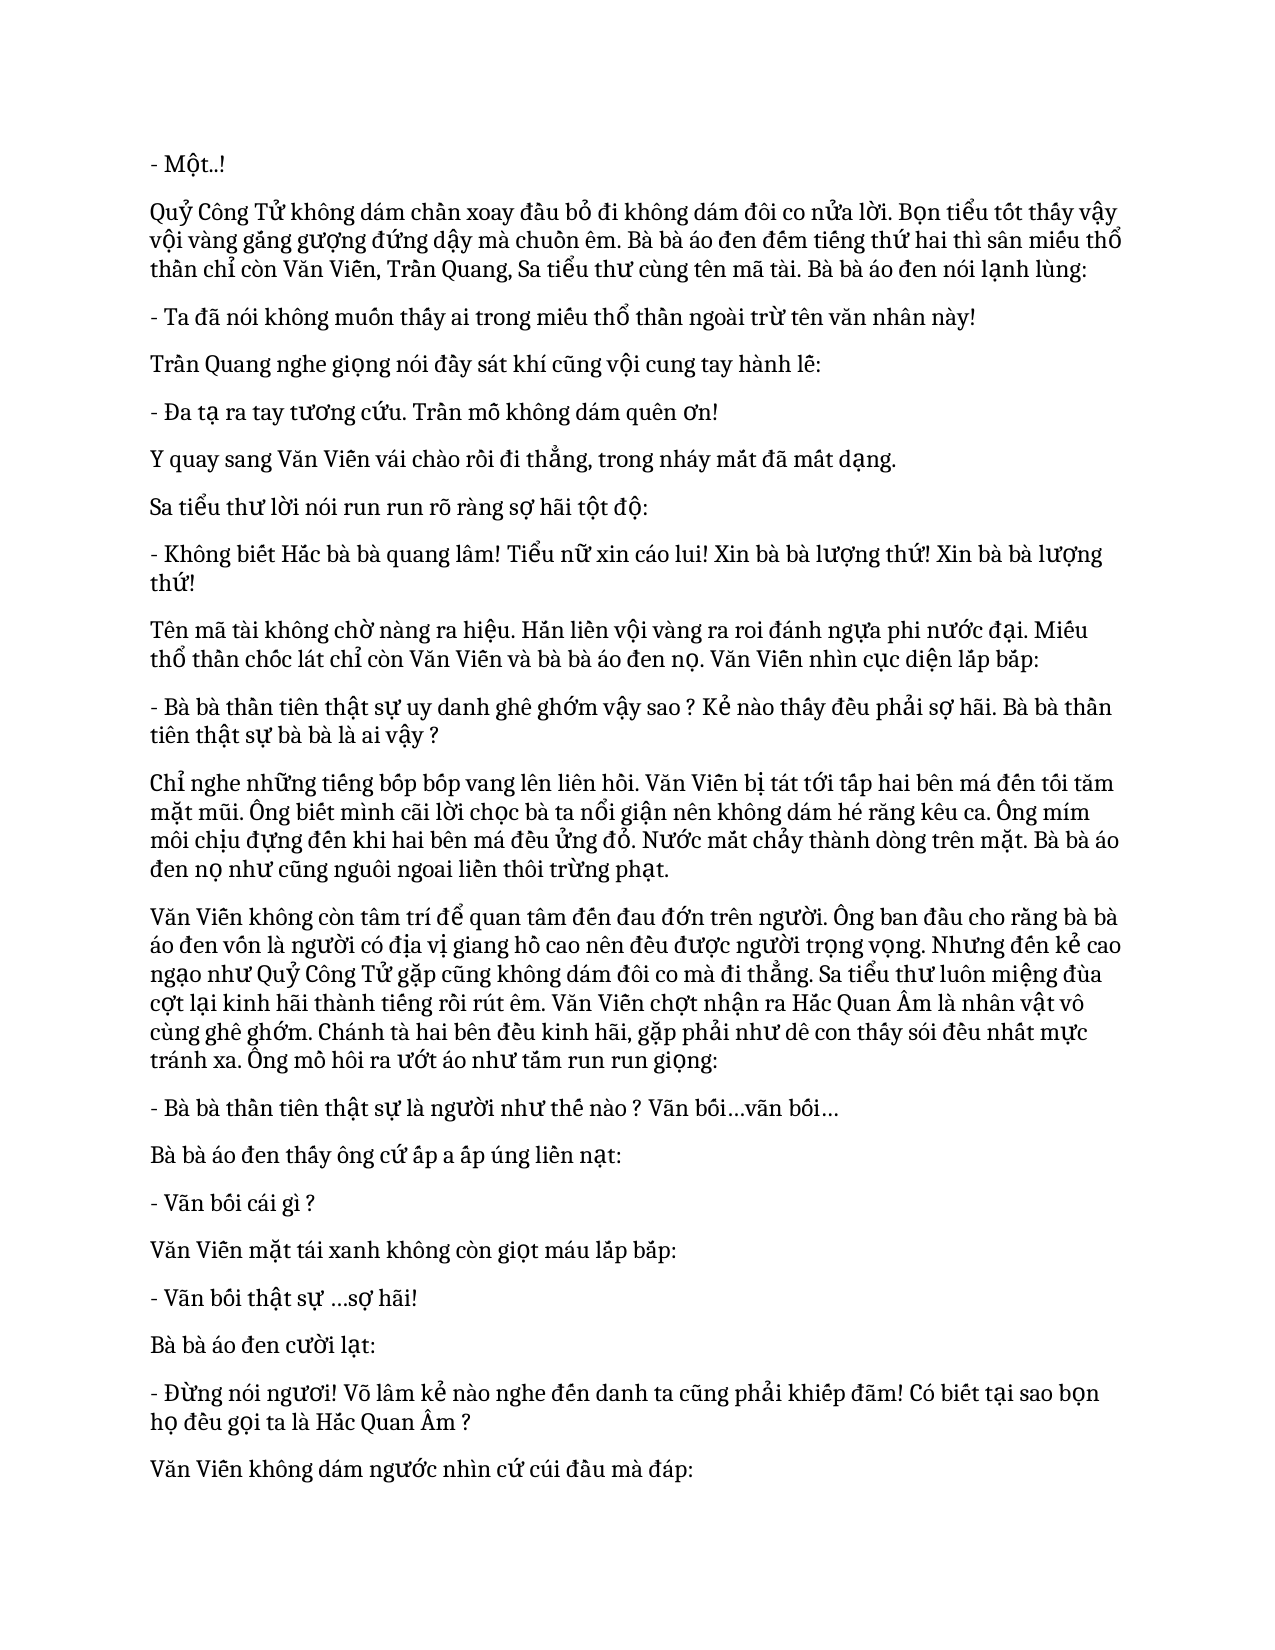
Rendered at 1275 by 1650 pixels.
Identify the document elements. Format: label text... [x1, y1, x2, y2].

text Tên mã tài không chờ nàng ra hiệu. Hắn liền vội vàng ra roi đánh ngựa phi nước đại. Miếu thổ thần chốc lát chỉ còn Văn Viễn và bà bà áo đen nọ. Văn Viễn nhìn cục diện lắp bắp: [150, 616, 1125, 674]
text - Bà bà thần tiên thật sự uy danh ghê ghớm vậy sao ? Kẻ nào thấy đều phải sợ hãi. Bà bà thần tiên thật sự bà bà là ai vậy ? [150, 692, 1125, 750]
text Quỷ Công Tử không dám chần xoay đầu bỏ đi không dám đôi co nửa lời. Bọn tiểu tốt thấy vậy vội vàng gắng gượng đứng dậy mà chuồn êm. Bà bà áo đen đếm tiếng thứ hai thì sân miếu thổ thần chỉ còn Văn Viễn, Trần Quang, Sa tiểu thư cùng tên mã tài. Bà bà áo đen nói lạnh lùng: [150, 197, 1125, 284]
text Trần Quang nghe giọng nói đầy sát khí cũng vội cung tay hành lễ: [150, 350, 1125, 379]
text - Vãn bối thật sự …sợ hãi! [150, 1284, 1125, 1312]
text Văn Viễn không còn tâm trí để quan tâm đến đau đớn trên người. Ông ban đầu cho rằng bà bà áo đen vốn là người có địa vị giang hồ cao nên đều được người trọng vọng. Nhưng đến kẻ cao ngạo như Quỷ Công Tử gặp cũng không dám đôi co mà đi thẳng. Sa tiểu thư luôn miệng đùa cợt lại kinh hãi thành tiếng rồi rút êm. Văn Viễn chợt nhận ra Hắc Quan Âm là nhân vật vô cùng ghê ghớm. Chánh tà hai bên đều kinh hãi, gặp phải như dê con thấy sói đều nhất mực tránh xa. Ông mồ hôi ra ướt áo như tắm run run giọng: [150, 902, 1125, 1075]
text - Vãn bối cái gì ? [150, 1189, 1125, 1217]
text Bà bà áo đen thấy ông cứ ấp a ấp úng liền nạt: [150, 1141, 1125, 1170]
text - Không biết Hắc bà bà quang lâm! Tiểu nữ xin cáo lui! Xin bà bà lượng thứ! Xin bà bà lượng thứ! [150, 540, 1125, 597]
text Văn Viễn không dám ngước nhìn cứ cúi đầu mà đáp: [150, 1455, 1125, 1484]
text - Bà bà thần tiên thật sự là người như thế nào ? Vãn bối…vãn bối… [150, 1094, 1125, 1122]
text Văn Viễn mặt tái xanh không còn giọt máu lắp bắp: [150, 1236, 1125, 1265]
text - Một..! [150, 150, 1125, 179]
text Chỉ nghe những tiếng bốp bốp vang lên liên hồi. Văn Viễn bị tát tới tấp hai bên má đến tối tăm mặt mũi. Ông biết mình cãi lời chọc bà ta nổi giận nên không dám hé răng kêu ca. Ông mím môi chịu đựng đến khi hai bên má đều ửng đỏ. Nước mắt chảy thành dòng trên mặt. Bà bà áo đen nọ như cũng nguôi ngoai liền thôi trừng phạt. [150, 769, 1125, 884]
text Y quay sang Văn Viễn vái chào rồi đi thẳng, trong nháy mắt đã mất dạng. [150, 445, 1125, 474]
text Sa tiểu thư lời nói run run rõ ràng sợ hãi tột độ: [150, 492, 1125, 521]
text - Đa tạ ra tay tương cứu. Trần mỗ không dám quên ơn! [150, 397, 1125, 426]
text Bà bà áo đen cười lạt: [150, 1331, 1125, 1360]
text - Đừng nói ngươi! Võ lâm kẻ nào nghe đến danh ta cũng phải khiếp đãm! Có biết tại sao bọn họ đều gọi ta là Hắc Quan Âm ? [150, 1379, 1125, 1436]
text - Ta đã nói không muốn thấy ai trong miếu thổ thần ngoài trừ tên văn nhân này! [150, 302, 1125, 331]
